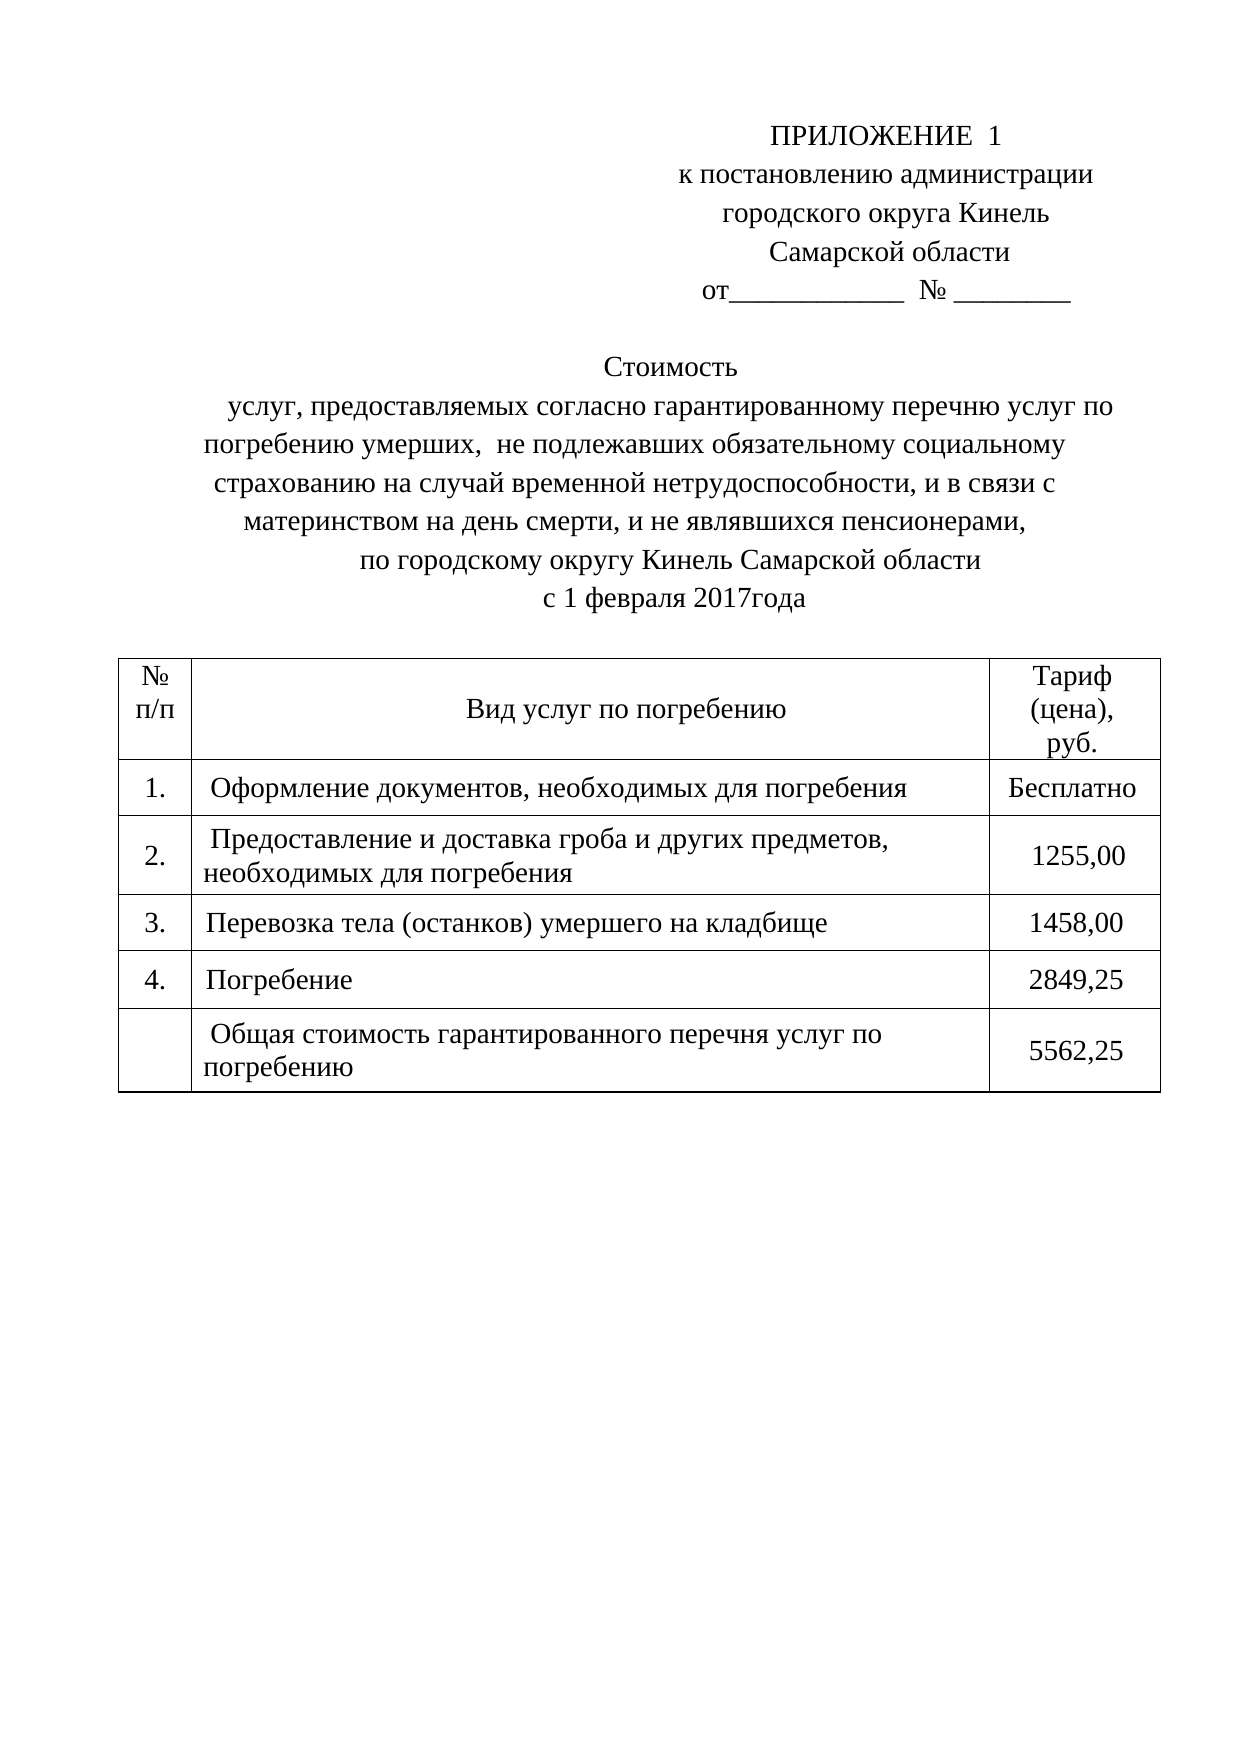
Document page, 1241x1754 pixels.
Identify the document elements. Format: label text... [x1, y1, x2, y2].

table_cell 1458,00 [990, 895, 1160, 950]
table_header Вид услуг по погребению [192, 659, 989, 759]
table_cell 2. [119, 816, 191, 894]
table_cell 5562,25 [990, 1009, 1160, 1091]
text ПРИЛОЖЕНИЕ 1 [650, 118, 1122, 152]
table_cell 1. [119, 760, 191, 815]
text к постановлению администрации городского округа Кинель [650, 157, 1122, 229]
table_cell Перевозка тела (останков) умершего на кладбище [192, 895, 989, 950]
table_cell Погребение [192, 951, 989, 1008]
table_cell Предоставление и доставка гроба и других предметов, необходимых для погребения [192, 816, 989, 894]
table_header № п/п [119, 659, 191, 759]
table_header Тариф (цена), руб. [990, 659, 1160, 759]
text по городскому округу Кинель Самарской области [148, 542, 1122, 576]
text услуг, предоставляемых согласно гарантированному перечню услуг по погребению умерших, не подлежавших обязательному социальному страхованию на случай временной нетрудоспособности, и в связи с материнством на день смерти, и не являвшихся пенсионерами, [148, 388, 1122, 537]
table_cell 2849,25 [990, 951, 1160, 1008]
text Стоимость [148, 349, 1122, 383]
text от____________ № ________ [650, 272, 1122, 306]
table_cell [119, 1009, 191, 1091]
table_cell Общая стоимость гарантированного перечня услуг по погребению [192, 1009, 989, 1091]
table_cell Оформление документов, необходимых для погребения [192, 760, 989, 815]
text с 1 февраля 2017года [148, 581, 1122, 614]
table_cell 4. [119, 951, 191, 1008]
table_cell Бесплатно [990, 760, 1160, 815]
text Самарской области [650, 234, 1122, 267]
table_cell 1255,00 [990, 816, 1160, 894]
table_cell 3. [119, 895, 191, 950]
